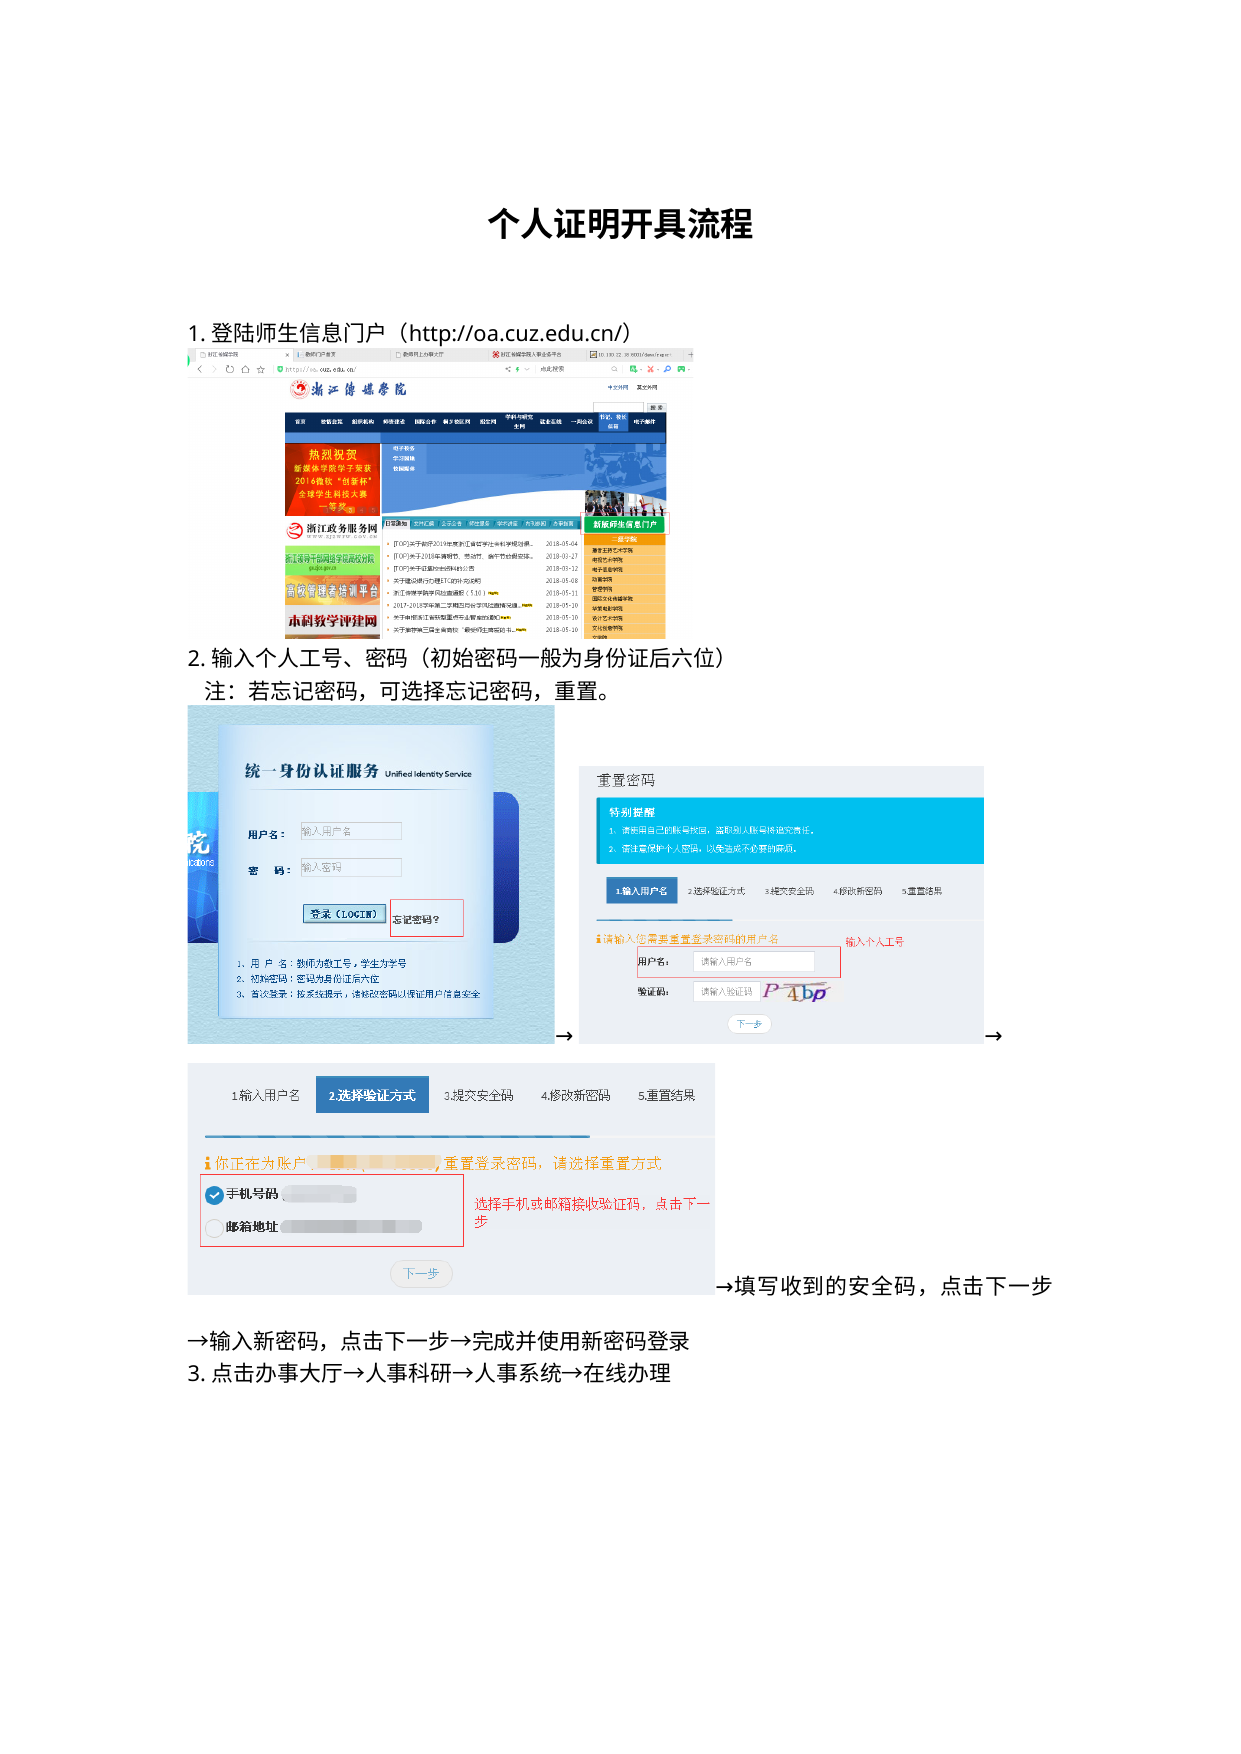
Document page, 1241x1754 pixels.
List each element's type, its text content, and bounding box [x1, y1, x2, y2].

picture [645, 809, 653, 814]
subtitle 个人证明开具流程 [187, 189, 1053, 254]
list 注：若忘记密码，可选择忘记密码，重置。 [187, 673, 1053, 706]
list 登陆师生信息门户（http://oa.cuz.edu.cn/） [187, 316, 1053, 348]
picture [187, 1063, 715, 1295]
picture [578, 766, 984, 1044]
list 输入个人工号、密码（初始密码一般为身份证后六位） [187, 641, 1053, 673]
picture [187, 348, 694, 639]
picture [187, 705, 555, 1044]
list 点击办事大厅→人事科研→人事系统→在线办理 [187, 1356, 1053, 1388]
